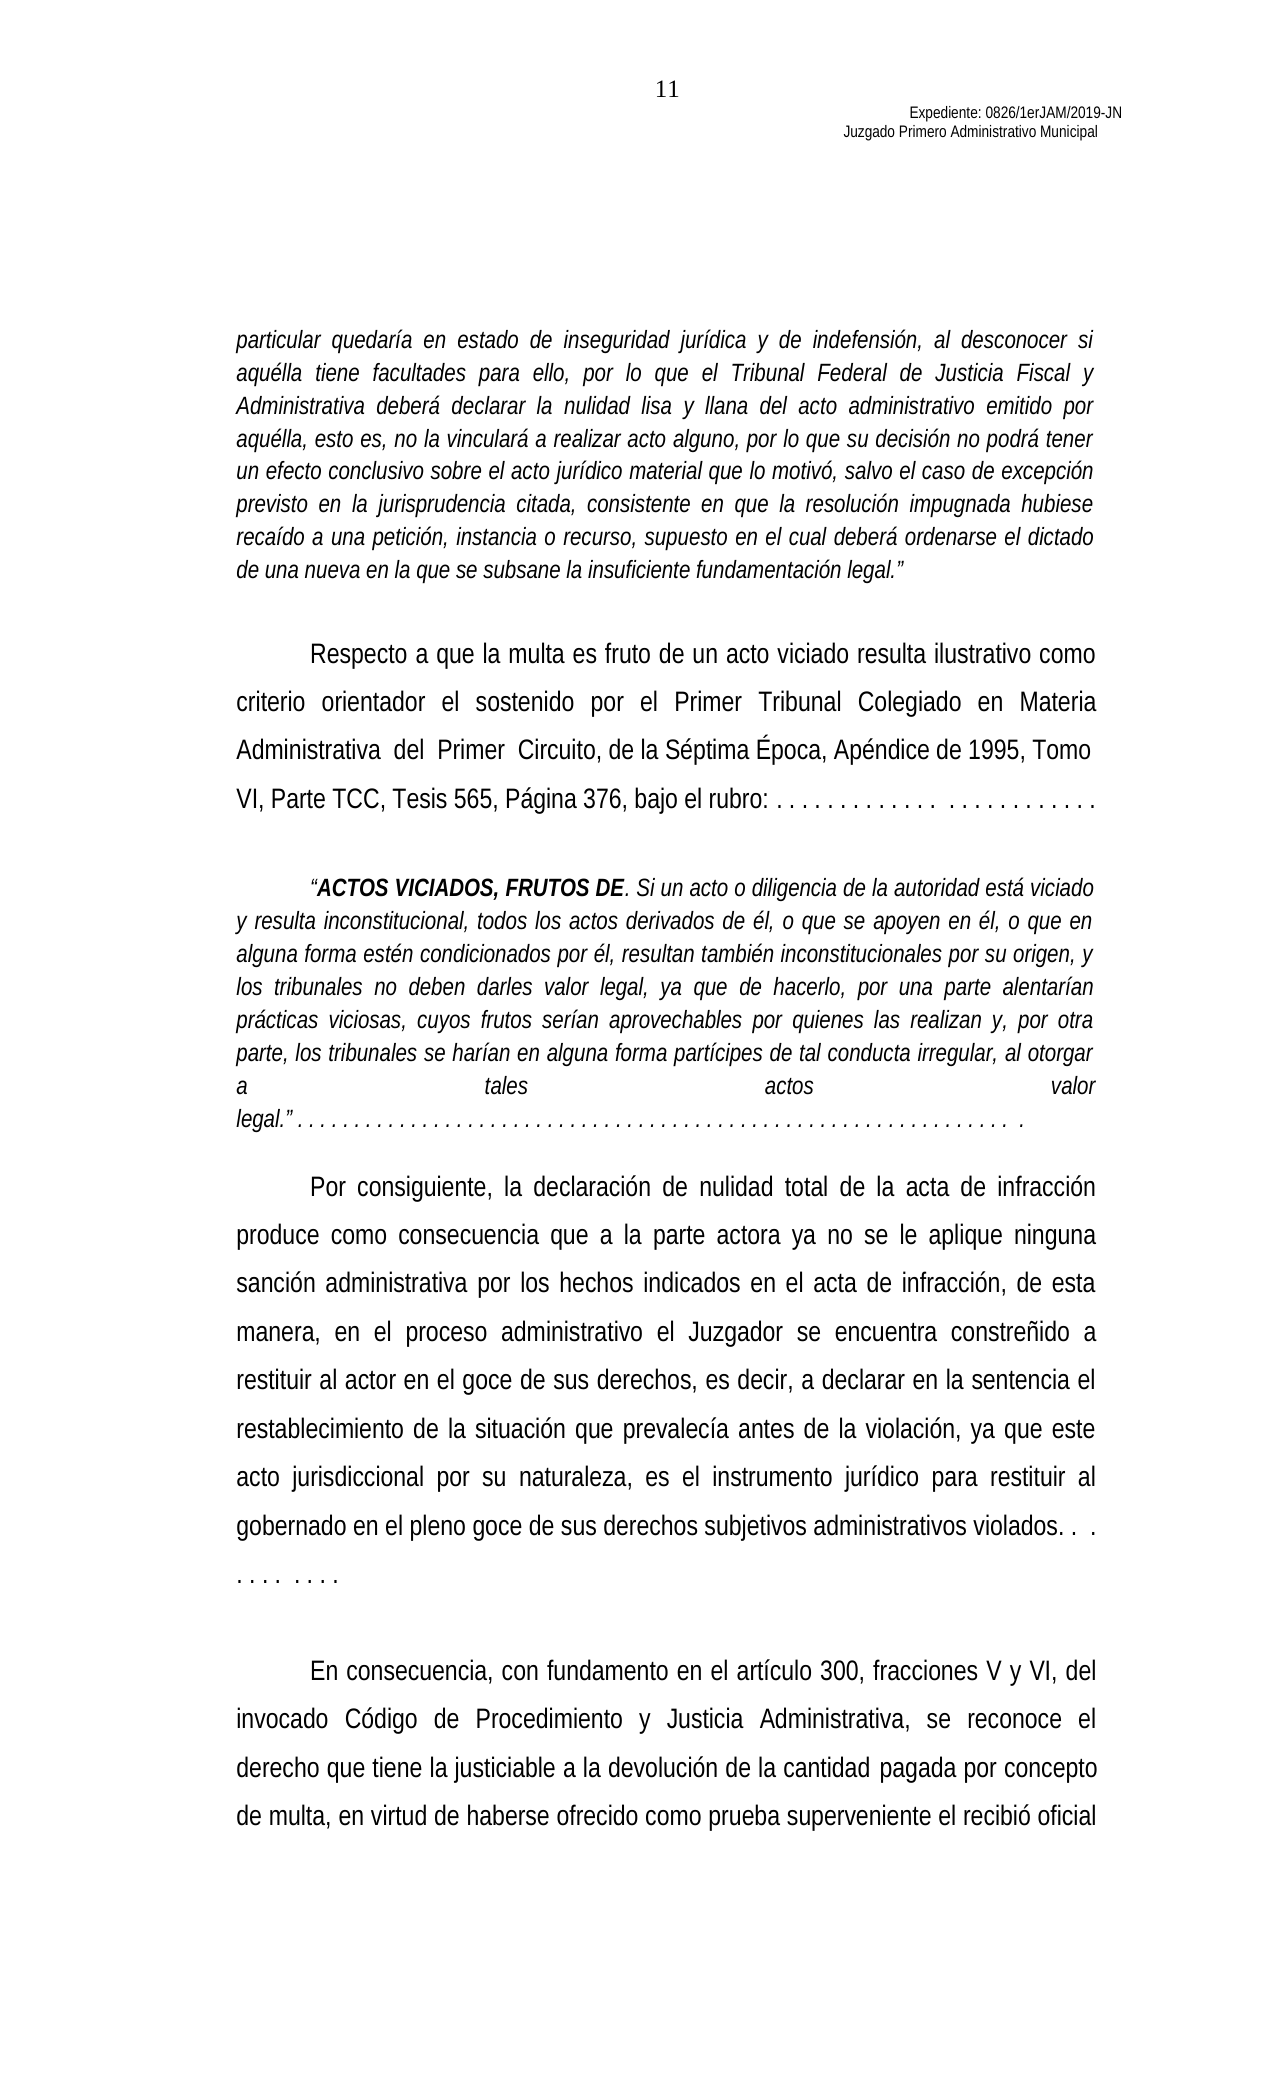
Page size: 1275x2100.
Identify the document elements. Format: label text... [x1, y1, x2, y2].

text Por consiguiente, la declaración de nulidad total de la acta de infracción produce como consecuencia que a la parte actora ya no se le aplique ninguna sanción administrativa por los hechos indicados en el acta de infracción, de esta manera, en el proceso administrativo el Juzgador se encuentra constreñido a restituir al actor en el goce de sus derechos, es decir, a declarar en la sentencia el restablecimiento de la situación que prevalecía antes de la violación, ya que este acto jurisdiccional por su naturaleza, es el instrumento jurídico para restituir al gobernado en el pleno goce de sus derechos subjetivos administrativos violados. . . . . . . . . . . [236, 1169, 1098, 1589]
text Respecto a que la multa es fruto de un acto viciado resulta ilustrativo como criterio orientador el sostenido por el Primer Tribunal Colegiado en Materia Administrativa del Primer Circuito, de la Séptima Época, Apéndice de 1995, Tomo [236, 637, 1098, 766]
text VI, Parte TCC, Tesis 565, Página 376, bajo el rubro: . . . . . . . . . . . . . . . . . . . . . . . . . [236, 782, 1098, 814]
text “ACTOS VICIADOS, FRUTOS DE. Si un acto o diligencia de la autoridad está viciado y resulta inconstitucional, todos los actos derivados de él, o que se apoyen en él, o que en alguna forma estén condicionados por él, resultan también inconstitucionales por su origen, y los tribunales no deben darles valor legal, ya que de hacerlo, por una parte alentarían prácticas viciosas, cuyos frutos serían aprovechables por quienes las realizan y, por otra parte, los tribunales se harían en alguna forma partícipes de tal conducta irregular, al otorgar a tales actos valor legal.” . . . . . . . . . . . . . . . . . . . . . . . . . . . . . . . . . . . . . . . . . . . . . . . . . . . . . . . . . . . . . . . . [236, 873, 1098, 1132]
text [236, 1654, 1098, 1832]
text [236, 325, 1098, 584]
